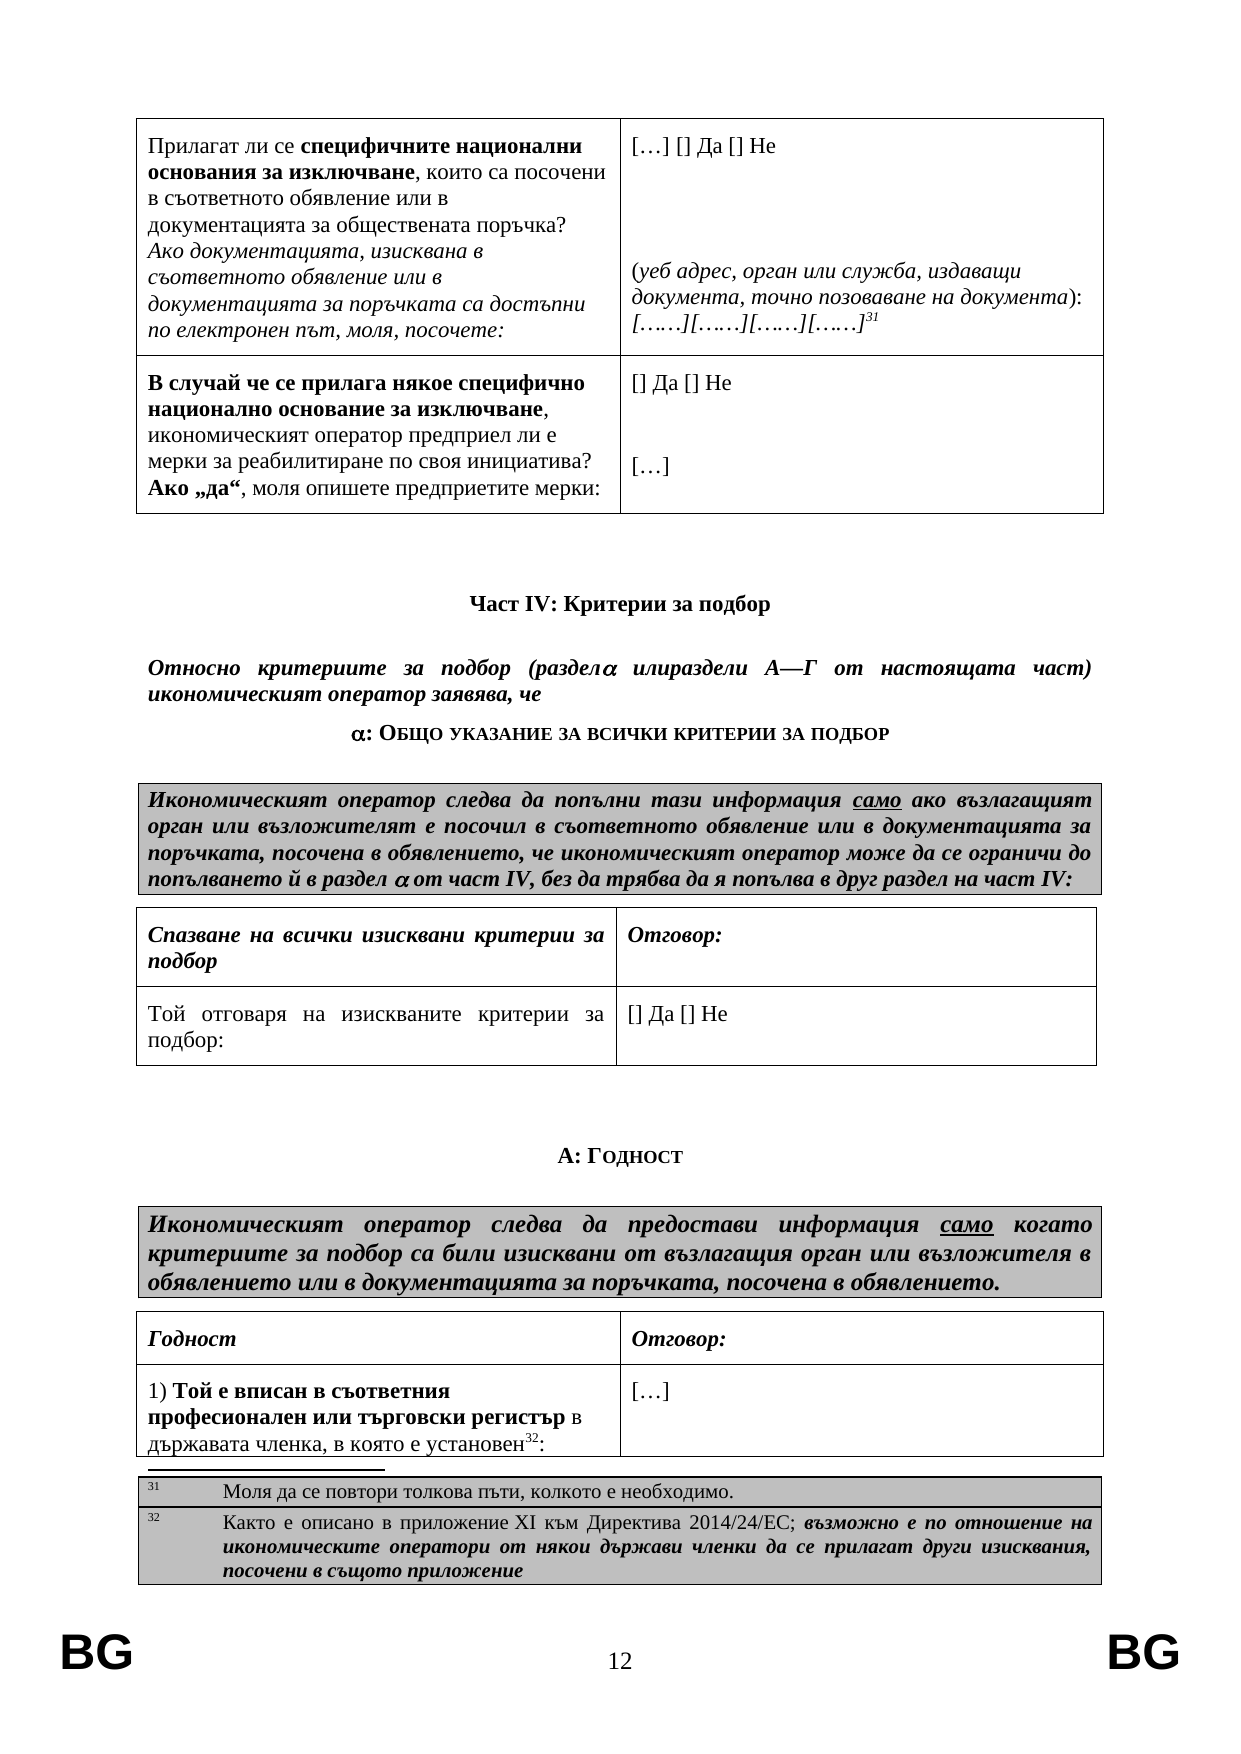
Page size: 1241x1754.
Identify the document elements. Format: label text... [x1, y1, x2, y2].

text Относно критериите за подбор (раздел илираздели А—Г от настоящата част) икономическият оператор заявява, че [148, 654, 1093, 707]
table_cell [] Да [] Не [617, 987, 1096, 1065]
table_header Отговор: [621, 1312, 1103, 1363]
table_header Отговор: [617, 908, 1096, 986]
text Икономическият оператор следва да предостави информация само когато критериите за подбор са били изисквани от възлагащия орган или възложителя в обявлението или в документацията за поръчката, посочена в обявлението. [139, 1207, 1101, 1297]
table_cell Прилагат ли се специфичните национални основания за изключване, които са посочени в съответното обявление или в документацията за обществената поръчка? Ако документацията, изисквана в съответното обявление или в документацията за поръчката са достъпни по електронен път, моля, посочете: [137, 119, 620, 355]
table_header Годност [137, 1312, 620, 1363]
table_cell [621, 1365, 1103, 1456]
title А: Годност [148, 1142, 1093, 1168]
table_header Спазване на всички изисквани критерии за подбор [137, 908, 616, 986]
text Икономическият оператор следва да попълни тази информация само ако възлагащият орган или възложителят е посочил в съответното обявление или в документацията за поръчката, посочена в обявлението, че икономическият оператор може да се ограничи до попълването й в раздел от част ІV, без да трябва да я попълва в друг раздел на част ІV: [139, 784, 1101, 894]
table_cell В случай че се прилага някое специфично национално основание за изключване, икономическият оператор предприел ли е мерки за реабилитиране по своя инициатива? Ако „да“, моля опишете предприетите мерки: [137, 356, 620, 513]
title : Общо указание за всички критерии за подбор [148, 719, 1093, 746]
table_cell [] Да [] Не […] [621, 356, 1103, 513]
table_cell […] [] Да [] Не (уеб адрес, орган или служба, издаващи документа, точно позоваване на документа): [……][……][……][……] [621, 119, 1103, 355]
table_cell Той отговаря на изискваните критерии за подбор: [137, 987, 616, 1065]
title Част IV: Критерии за подбор [148, 590, 1093, 617]
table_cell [137, 1365, 620, 1456]
